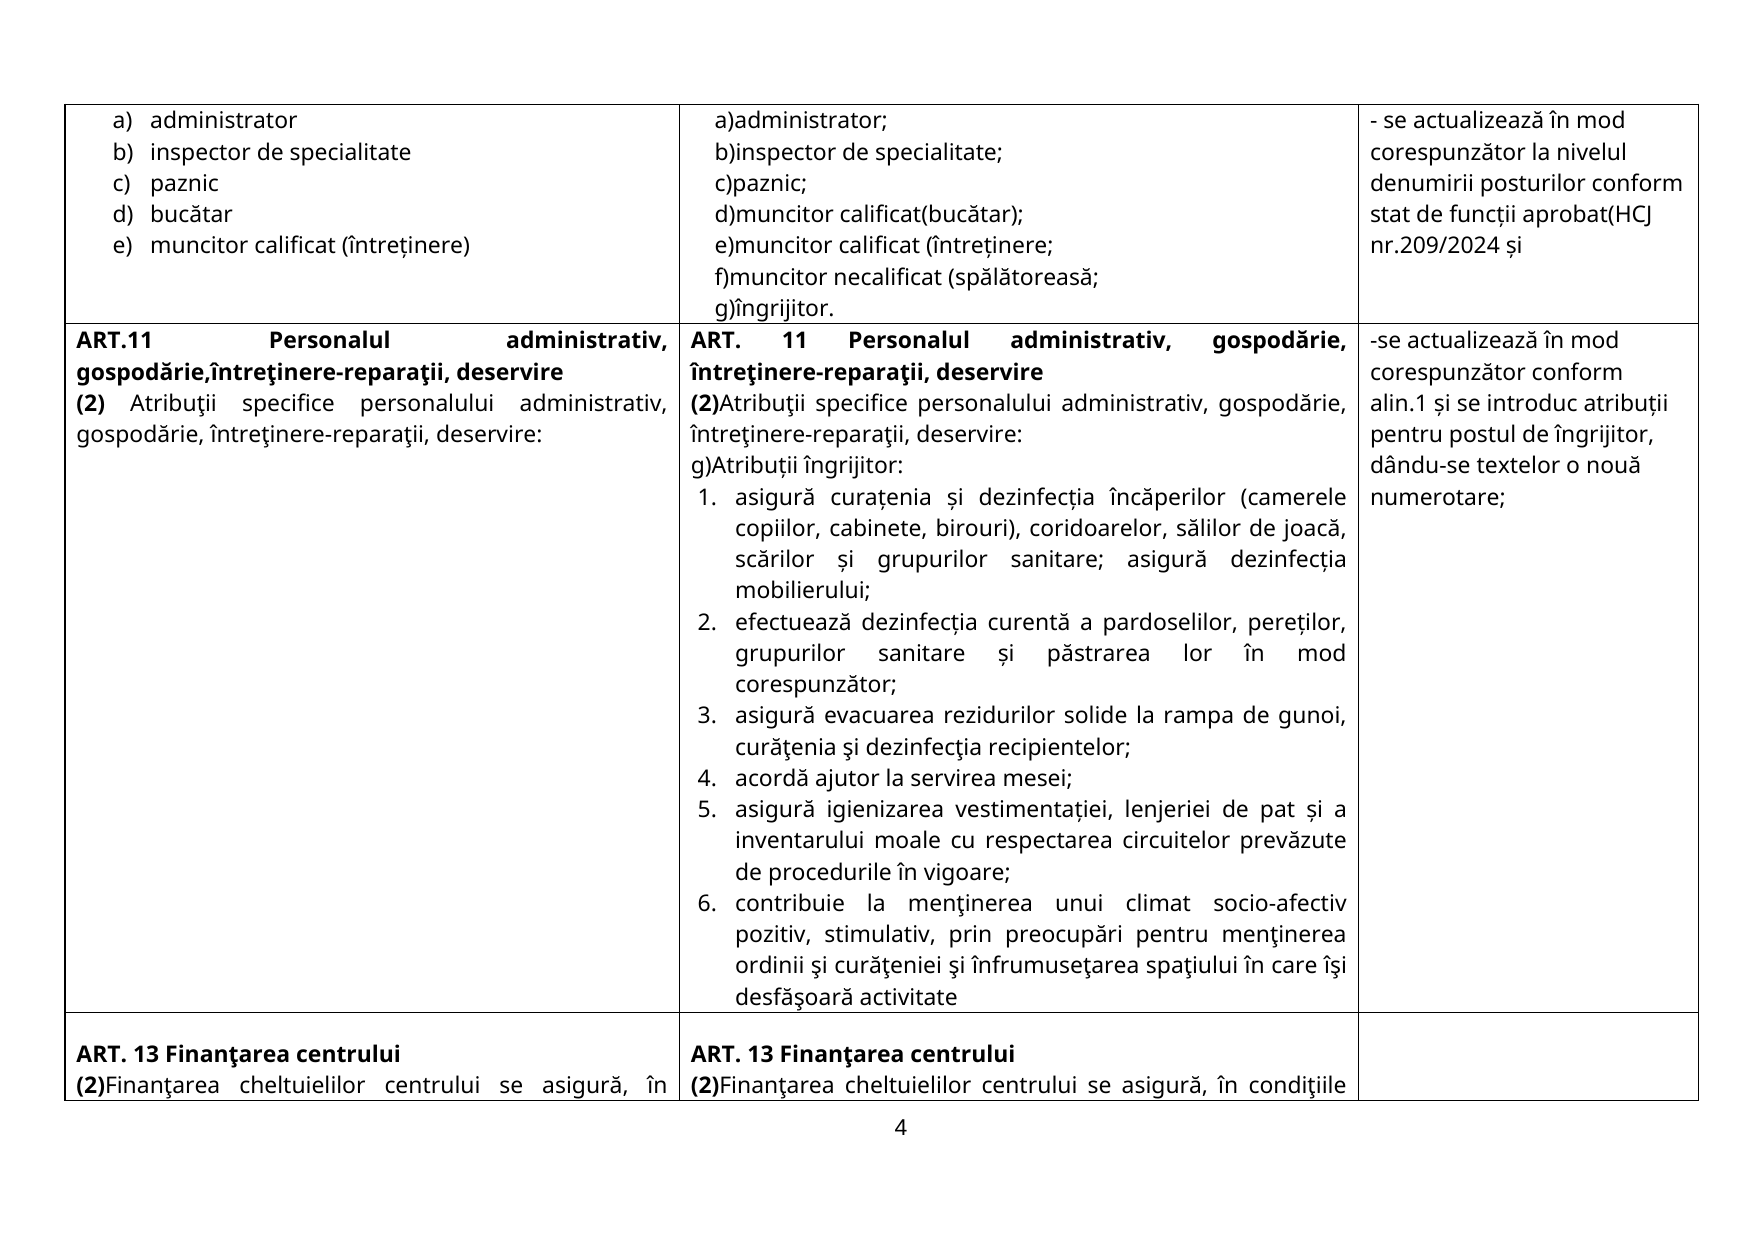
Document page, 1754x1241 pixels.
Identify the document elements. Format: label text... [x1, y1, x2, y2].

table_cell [66, 1013, 679, 1100]
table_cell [680, 1013, 1358, 1100]
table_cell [66, 105, 679, 323]
table_cell -se actualizează în mod corespunzător conform alin.1 și se introduc atribuții pentru postul de îngrijitor, dându-se textelor o nouă numerotare; [1359, 324, 1698, 1012]
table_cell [1359, 1013, 1698, 1100]
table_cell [680, 105, 1358, 323]
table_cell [1359, 105, 1698, 323]
table_cell ART.11 Personalul administrativ, gospodărie,întreţinere-reparaţii, deservire (2) Atribuţii specifice personalului administrativ, gospodărie, întreţinere-reparaţii, deservire: [66, 324, 679, 1012]
table_cell ART. 11 Personalul administrativ, gospodărie, întreţinere-reparaţii, deservire (2)Atribuţii specifice personalului administrativ, gospodărie, întreţinere-reparaţii, deservire: g)Atribuții îngrijitor: asigură curațenia și dezinfecția încăperilor (camerele copiilor, cabinete, birouri), coridoarelor, sălilor de joacă, scărilor și grupurilor sanitare; asigură dezinfecția mobilierului; efectuează dezinfecția curentă a pardoselilor, pereților, grupurilor sanitare și păstrarea lor în mod corespunzător; asigură evacuarea rezidurilor solide la rampa de gunoi, curăţenia şi dezinfecţia recipientelor; acordă ajutor la servirea mesei; asigură igienizarea vestimentației, lenjeriei de pat și a inventarului moale cu respectarea circuitelor prevăzute de procedurile în vigoare; contribuie la menţinerea unui climat socio-afectiv pozitiv, stimulativ, prin preocupări pentru menţinerea ordinii şi curăţeniei şi înfrumuseţarea spaţiului în care îşi desfăşoară activitate [680, 324, 1358, 1012]
